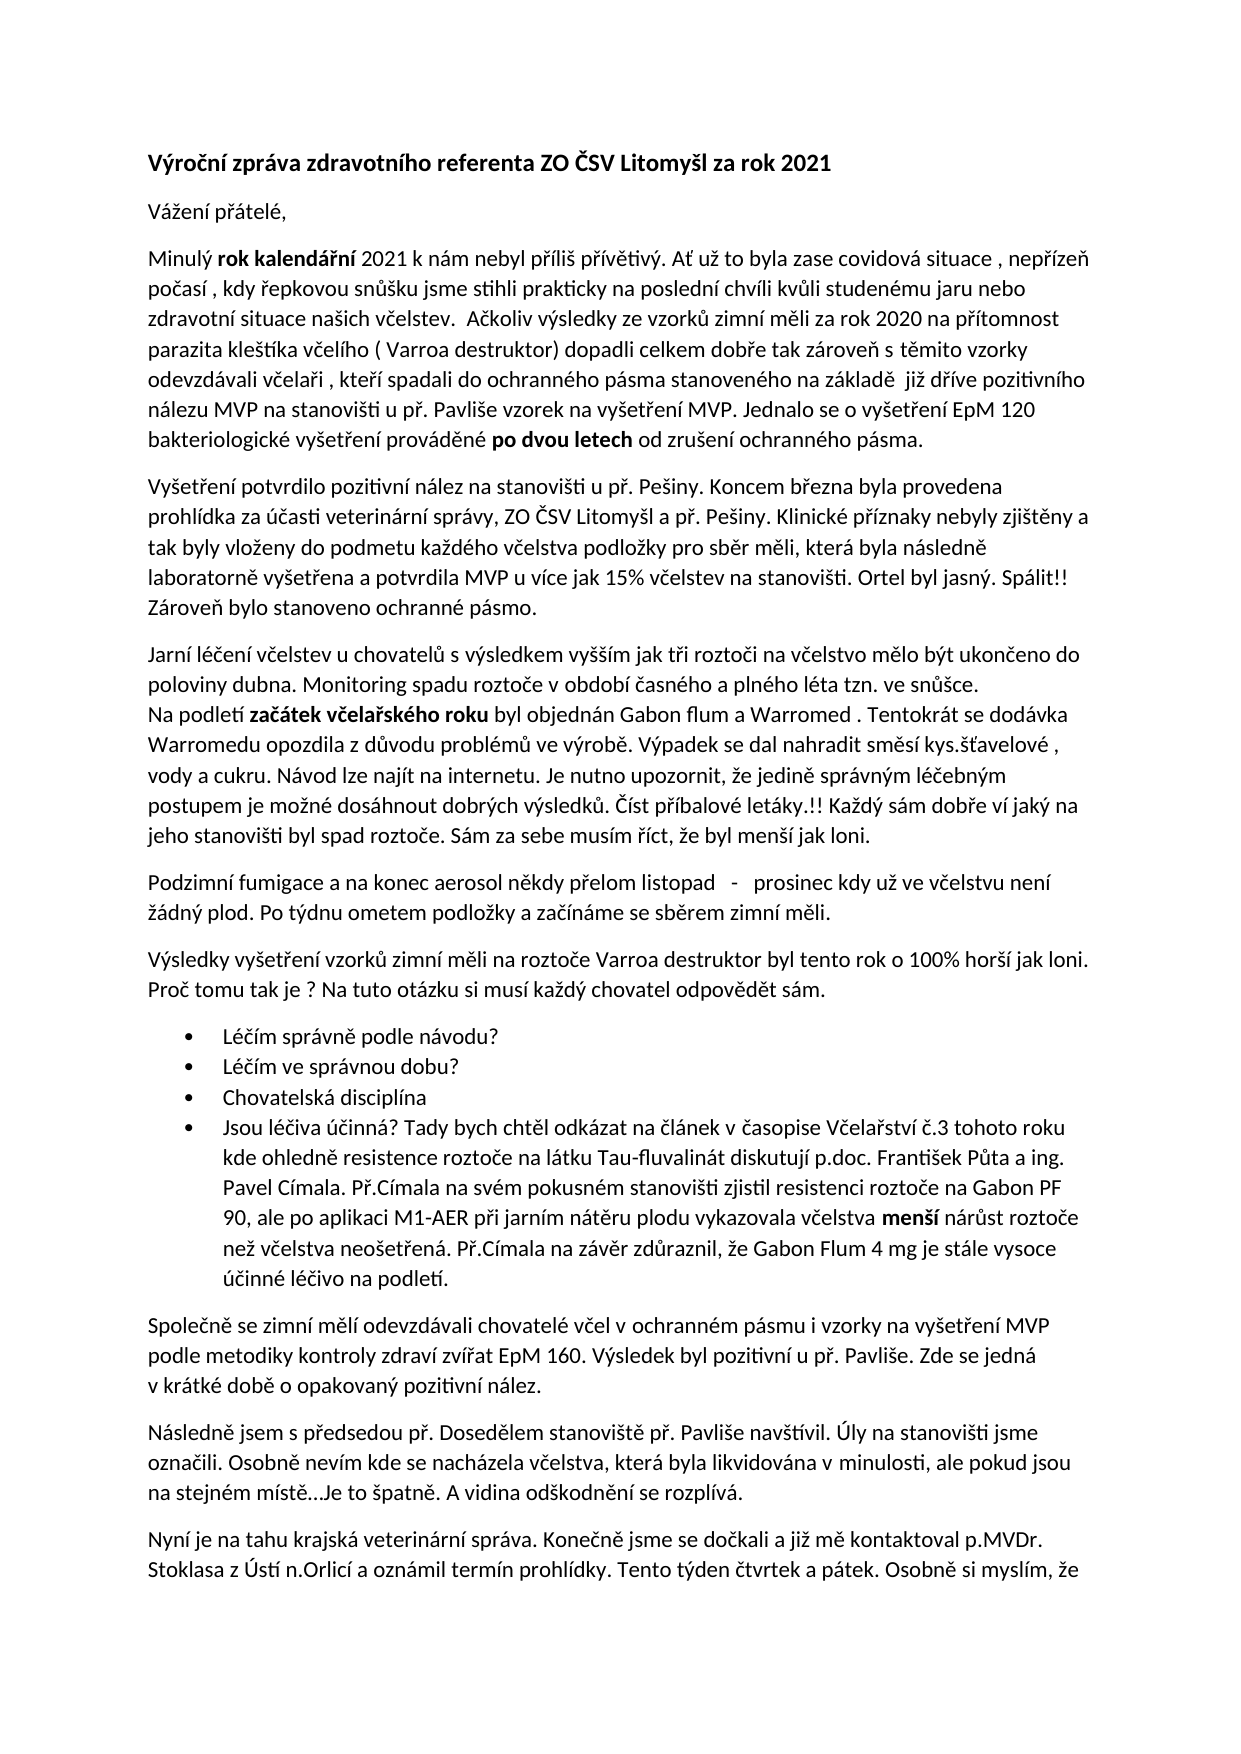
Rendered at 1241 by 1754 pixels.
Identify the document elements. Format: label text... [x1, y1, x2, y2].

list Léčím správně podle návodu? [185, 1022, 1093, 1050]
text Následně jsem s předsedou př. Dosedělem stanoviště př. Pavliše navštívil. Úly na stanovišti jsme označili. Osobně nevím kde se nacházela včelstva, která byla likvidována v minulosti, ale pokud jsou na stejném místě…Je to špatně. A vidina odškodnění se rozplívá. [148, 1418, 1093, 1506]
text Vážení přátelé, [148, 197, 1093, 225]
text Jarní léčení včelstev u chovatelů s výsledkem vyšším jak tři roztoči na včelstvo mělo být ukončeno do poloviny dubna. Monitoring spadu roztoče v období časného a plného léta tzn. ve snůšce. Na podletí začátek včelařského roku byl objednán Gabon flum a Warromed . Tentokrát se dodávka Warromedu opozdila z důvodu problémů ve výrobě. Výpadek se dal nahradit směsí kys.šťavelové , vody a cukru. Návod lze najít na internetu. Je nutno upozornit, že jedině správným léčebným postupem je možné dosáhnout dobrých výsledků. Číst příbalové letáky.!! Každý sám dobře ví jaký na jeho stanovišti byl spad roztoče. Sám za sebe musím říct, že byl menší jak loni. [148, 640, 1093, 849]
text Podzimní fumigace a na konec aerosol někdy přelom listopad - prosinec kdy už ve včelstvu není žádný plod. Po týdnu ometem podložky a začínáme se sběrem zimní měli. [148, 868, 1093, 926]
text Výsledky vyšetření vzorků zimní měli na roztoče Varroa destruktor byl tento rok o 100% horší jak loni. Proč tomu tak je ? Na tuto otázku si musí každý chovatel odpovědět sám. [148, 945, 1093, 1003]
list Jsou léčiva účinná? Tady bych chtěl odkázat na článek v časopise Včelařství č.3 tohoto roku kde ohledně resistence roztoče na látku Tau-fluvalinát diskutují p.doc. František Půta a ing. Pavel Címala. Př.Címala na svém pokusném stanovišti zjistil resistenci roztoče na Gabon PF 90, ale po aplikaci M1-AER při jarním nátěru plodu vykazovala včelstva menší nárůst roztoče než včelstva neošetřená. Př.Címala na závěr zdůraznil, že Gabon Flum 4 mg je stále vysoce účinné léčivo na podletí. [185, 1113, 1093, 1292]
list Léčím ve správnou dobu? [185, 1052, 1093, 1080]
text Společně se zimní mělí odevzdávali chovatelé včel v ochranném pásmu i vzorky na vyšetření MVP podle metodiky kontroly zdraví zvířat EpM 160. Výsledek byl pozitivní u př. Pavliše. Zde se jedná v krátké době o opakovaný pozitivní nález. [148, 1311, 1093, 1399]
list Chovatelská disciplína [185, 1083, 1093, 1111]
text Minulý rok kalendářní 2021 k nám nebyl příliš přívětivý. Ať už to byla zase covidová situace , nepřízeň počasí , kdy řepkovou snůšku jsme stihli prakticky na poslední chvíli kvůli studenému jaru nebo zdravotní situace našich včelstev. Ačkoliv výsledky ze vzorků zimní měli za rok 2020 na přítomnost parazita kleštíka včelího ( Varroa destruktor) dopadli celkem dobře tak zároveň s těmito vzorky odevzdávali včelaři , kteří spadali do ochranného pásma stanoveného na základě již dříve pozitivního nálezu MVP na stanovišti u př. Pavliše vzorek na vyšetření MVP. Jednalo se o vyšetření EpM 120 bakteriologické vyšetření prováděné po dvou letech od zrušení ochranného pásma. [148, 244, 1093, 453]
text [148, 1525, 1093, 1583]
text Výroční zpráva zdravotního referenta ZO ČSV Litomyšl za rok 2021 [148, 148, 1093, 178]
text Vyšetření potvrdilo pozitivní nález na stanovišti u př. Pešiny. Koncem března byla provedena prohlídka za účasti veterinární správy, ZO ČSV Litomyšl a př. Pešiny. Klinické příznaky nebyly zjištěny a tak byly vloženy do podmetu každého včelstva podložky pro sběr měli, která byla následně laboratorně vyšetřena a potvrdila MVP u více jak 15% včelstev na stanovišti. Ortel byl jasný. Spálit!! Zároveň bylo stanoveno ochranné pásmo. [148, 472, 1093, 621]
